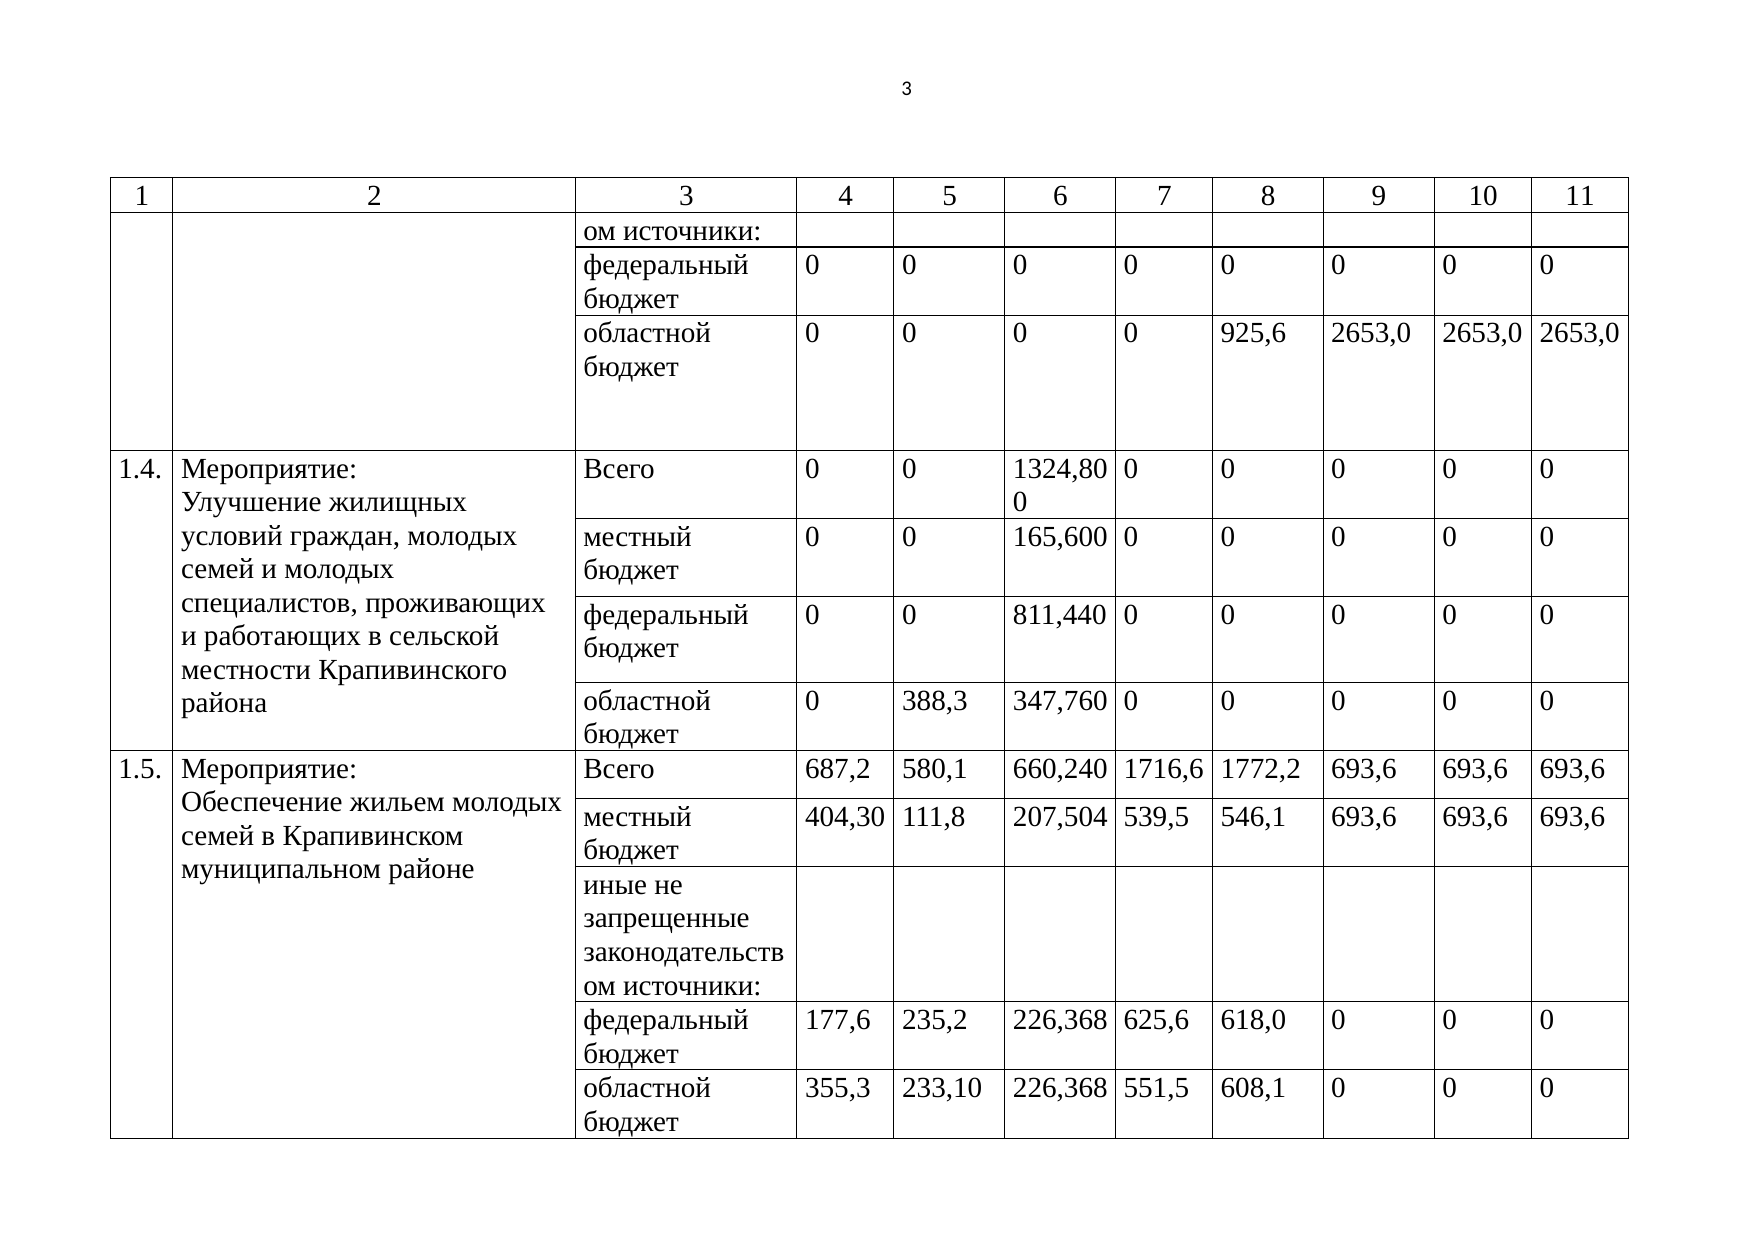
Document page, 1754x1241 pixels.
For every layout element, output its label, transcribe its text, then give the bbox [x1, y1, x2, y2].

table_cell 625,6 [1116, 1002, 1212, 1069]
table_cell 0 [1324, 597, 1434, 682]
table_cell областной бюджет [576, 316, 796, 450]
table_cell 207,504 [1005, 799, 1115, 866]
table_cell 0 [1116, 248, 1212, 314]
table_cell 0 [1324, 519, 1434, 596]
table_cell 693,6 [1532, 799, 1628, 866]
table_cell 0 [894, 597, 1004, 682]
table_cell 551,5 [1116, 1070, 1212, 1137]
table_cell 0 [1324, 213, 1434, 246]
table_cell 1716,6 [1116, 751, 1212, 798]
table_cell Всего [576, 751, 796, 798]
table_header 6 [1005, 178, 1115, 212]
table_cell 693,6 [1435, 751, 1531, 798]
table_cell 0 [1435, 248, 1531, 314]
table_cell 0 [1435, 1070, 1531, 1137]
table_cell 0 [1435, 451, 1531, 518]
table_cell 0 [797, 248, 893, 314]
table_cell 0 [797, 597, 893, 682]
table_cell 347,760 [1005, 683, 1115, 750]
table_cell 0 [1435, 1002, 1531, 1069]
table_cell 0 [1005, 248, 1115, 314]
table_cell местный бюджет [576, 519, 796, 596]
table_cell 2653,0 [1532, 316, 1628, 450]
table_cell 0 [797, 519, 893, 596]
table_cell 0 [1532, 451, 1628, 518]
table_cell [797, 867, 893, 1001]
table_cell 546,1 [1213, 799, 1323, 866]
table_cell 0 [1116, 316, 1212, 450]
table_cell 0 [1435, 519, 1531, 596]
table_cell 1772,2 [1213, 751, 1323, 798]
table_cell 925,6 [1213, 316, 1323, 450]
table_header 8 [1213, 178, 1323, 212]
table_cell 0 [1116, 519, 1212, 596]
table_cell 0 [894, 316, 1004, 450]
table_cell 226,368 [1005, 1002, 1115, 1069]
table_cell 0 [1213, 519, 1323, 596]
table_cell федеральный бюджет [576, 1002, 796, 1069]
table_cell 0 [1435, 683, 1531, 750]
table_header 11 [1532, 178, 1628, 212]
table_cell 1324,800 [1005, 451, 1115, 518]
table_cell областной бюджет [576, 683, 796, 750]
table_cell 0 [1116, 451, 1212, 518]
table_cell 0 [1005, 213, 1115, 246]
table_cell 0 [1532, 213, 1628, 246]
table_cell 0 [1116, 597, 1212, 682]
table_cell 0 [1116, 683, 1212, 750]
table_header 9 [1324, 178, 1434, 212]
table_header 7 [1116, 178, 1212, 212]
table_cell 660,240 [1005, 751, 1115, 798]
table_cell 1.4. [111, 451, 172, 750]
table_cell [1435, 867, 1531, 1001]
table_cell 177,6 [797, 1002, 893, 1069]
table_cell 0 [1532, 1002, 1628, 1069]
table_cell Мероприятие: Улучшение жилищных условий граждан, молодых семей и молодых специалистов, проживающих и работающих в сельской местности Крапивинского района [173, 451, 575, 750]
table_cell 0 [1532, 248, 1628, 314]
table_cell 2653,0 [1435, 316, 1531, 450]
table_cell 0 [797, 683, 893, 750]
table_cell [1532, 867, 1628, 1001]
table_cell 0 [1324, 451, 1434, 518]
table_cell 0 [894, 213, 1004, 246]
table_cell федеральный бюджет [576, 248, 796, 314]
table_cell 355,3 [797, 1070, 893, 1137]
table_cell 580,1 [894, 751, 1004, 798]
table_cell 693,6 [1324, 751, 1434, 798]
table_header 2 [173, 178, 575, 212]
table_cell 0 [1532, 597, 1628, 682]
table_cell 0 [1116, 213, 1212, 246]
table_cell 111,8 [894, 799, 1004, 866]
table_cell 693,6 [1532, 751, 1628, 798]
table_cell 693,6 [1435, 799, 1531, 866]
table_cell 0 [1532, 683, 1628, 750]
table_cell областной бюджет [576, 1070, 796, 1137]
table_cell 2653,0 [1324, 316, 1434, 450]
table_cell 811,440 [1005, 597, 1115, 682]
table_cell иные не запрещенные законодательством источники: [576, 867, 796, 1001]
table_cell Всего [576, 451, 796, 518]
table_cell 388,3 [894, 683, 1004, 750]
table_cell 235,2 [894, 1002, 1004, 1069]
table_cell 0 [1532, 1070, 1628, 1137]
table_cell местный бюджет [576, 799, 796, 866]
table_cell 404,30 [797, 799, 893, 866]
table_header 1 [111, 178, 172, 212]
table_cell 226,368 [1005, 1070, 1115, 1137]
table_cell [1213, 867, 1323, 1001]
table_cell 1.5. [111, 751, 172, 1137]
table_cell Мероприятие: Обеспечение жильем молодых семей в Крапивинском муниципальном районе [173, 751, 575, 1137]
table_cell 0 [1324, 248, 1434, 314]
table_cell [894, 867, 1004, 1001]
table_cell 0 [1324, 1070, 1434, 1137]
table_cell 0 [797, 213, 893, 246]
table_cell 0 [1213, 248, 1323, 314]
table_cell 0 [1324, 683, 1434, 750]
table_cell 0 [894, 248, 1004, 314]
table_cell 693,6 [1324, 799, 1434, 866]
table_cell 0 [1324, 1002, 1434, 1069]
table_cell 0 [1213, 213, 1323, 246]
table_cell 0 [894, 451, 1004, 518]
table_header 4 [797, 178, 893, 212]
table_cell 687,2 [797, 751, 893, 798]
table_cell 0 [1213, 597, 1323, 682]
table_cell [576, 213, 796, 246]
table_header 5 [894, 178, 1004, 212]
table_header 10 [1435, 178, 1531, 212]
table_cell [1116, 867, 1212, 1001]
table_cell 0 [1532, 519, 1628, 596]
table_cell 233,10 [894, 1070, 1004, 1137]
table_cell 0 [894, 519, 1004, 596]
table_header 3 [576, 178, 796, 212]
table_cell [1005, 867, 1115, 1001]
table_cell [1324, 867, 1434, 1001]
table_cell 608,1 [1213, 1070, 1323, 1137]
table_cell 618,0 [1213, 1002, 1323, 1069]
table_cell 539,5 [1116, 799, 1212, 866]
table_cell 0 [1435, 597, 1531, 682]
table_cell федеральный бюджет [576, 597, 796, 682]
table_cell 165,600 [1005, 519, 1115, 596]
table_cell 0 [1435, 213, 1531, 246]
table_cell 0 [1005, 316, 1115, 450]
table_cell 0 [1213, 451, 1323, 518]
table_cell 0 [797, 316, 893, 450]
table_cell 0 [1213, 683, 1323, 750]
table_cell 0 [797, 451, 893, 518]
